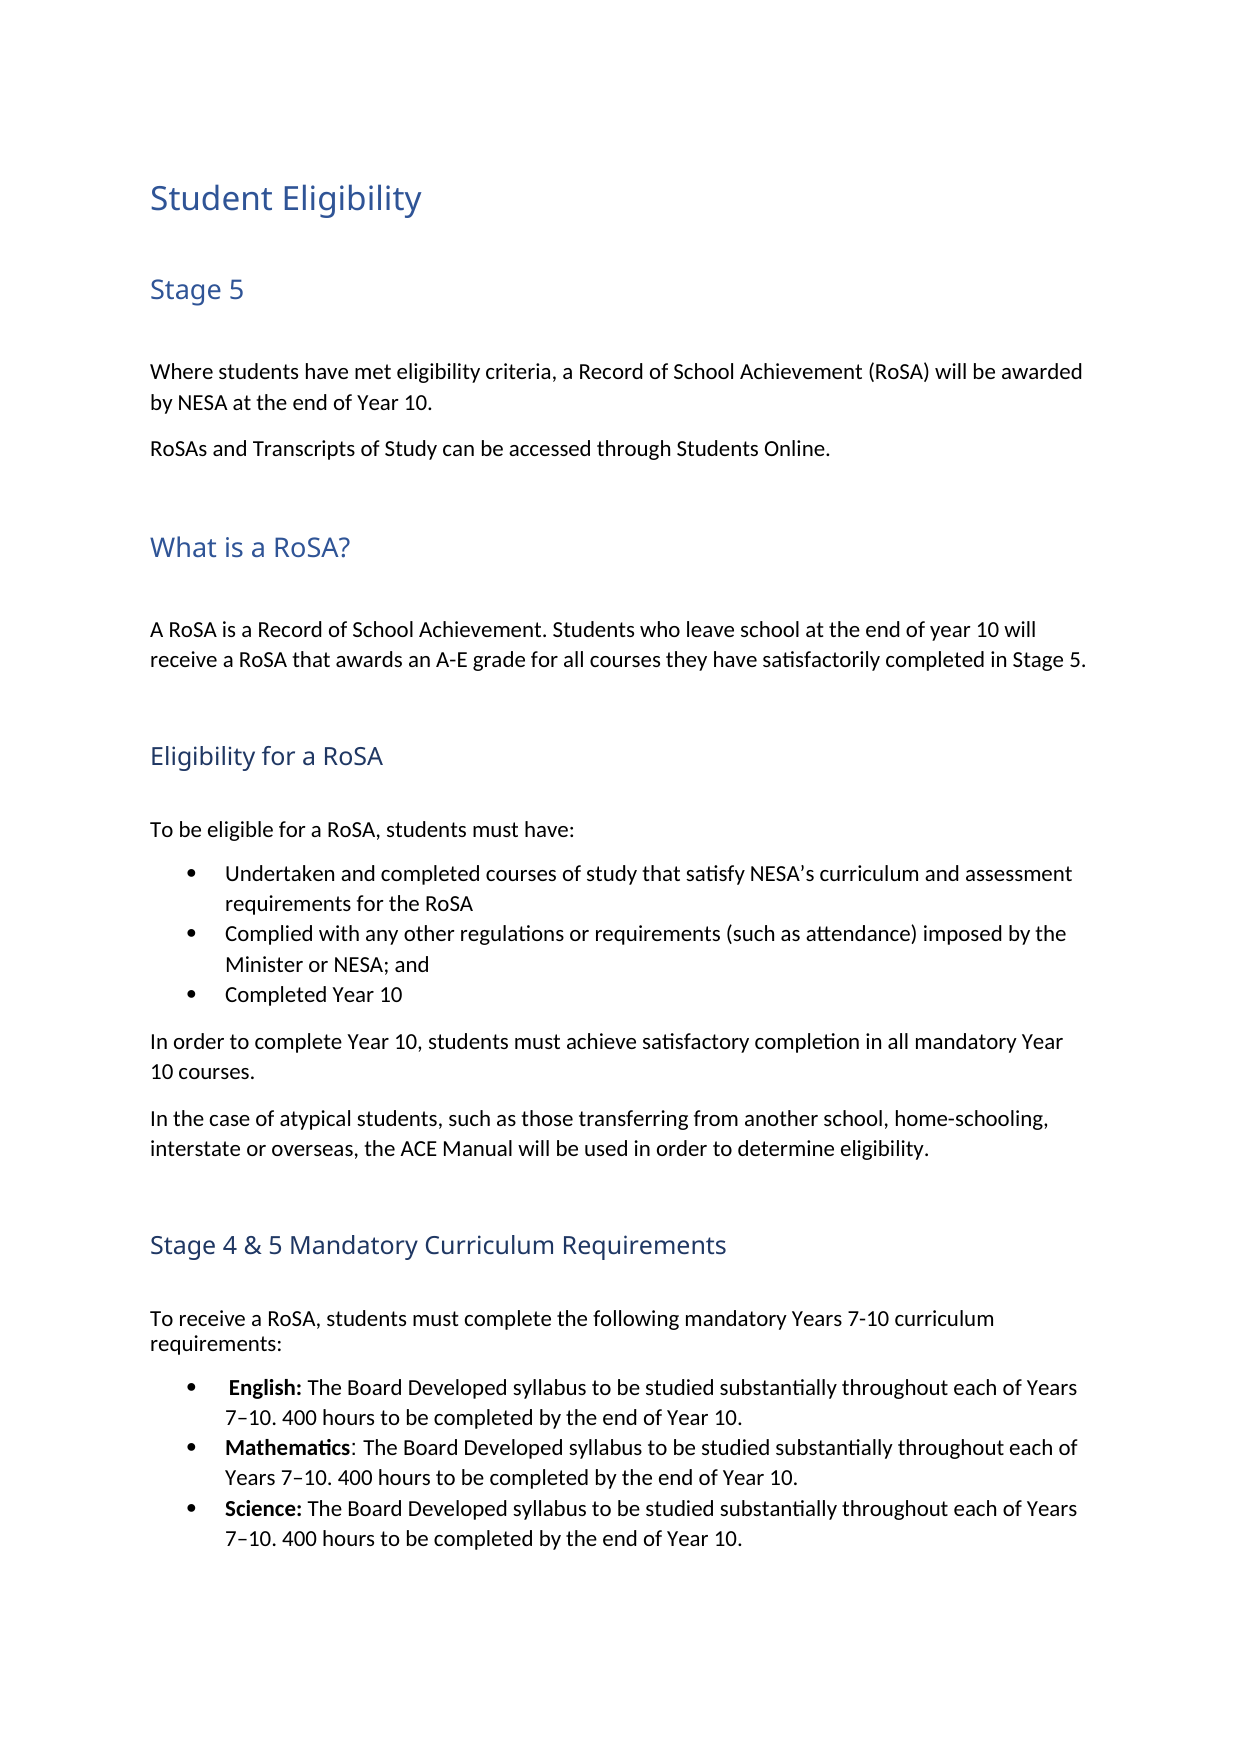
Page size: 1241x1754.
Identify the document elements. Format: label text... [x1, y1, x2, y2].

text RoSAs and Transcripts of Study can be accessed through Students Online. [150, 434, 1090, 463]
list Mathematics: The Board Developed syllabus to be studied substantially throughout each of Years 7–10. 400 hours to be completed by the end of Year 10. [187, 1433, 1090, 1492]
text Where students have met eligibility criteria, a Record of School Achievement (RoSA) will be awarded by NESA at the end of Year 10. [150, 357, 1090, 416]
text A RoSA is a Record of School Achievement. Students who leave school at the end of year 10 will receive a RoSA that awards an A-E grade for all courses they have satisfactorily completed in Stage 5. [150, 615, 1090, 673]
text To receive a RoSA, students must complete the following mandatory Years 7-10 curriculum requirements: [150, 1306, 1090, 1356]
subtitle What is a RoSA? [150, 528, 1090, 565]
text In order to complete Year 10, students must achieve satisfactory completion in all mandatory Year 10 courses. [150, 1027, 1090, 1085]
text To be eligible for a RoSA, students must have: [150, 817, 1090, 842]
list Undertaken and completed courses of study that satisfy NESA’s curriculum and assessment requirements for the RoSA [187, 859, 1090, 917]
list Complied with any other regulations or requirements (such as attendance) imposed by the Minister or NESA; and [187, 919, 1090, 978]
subtitle Stage 5 [150, 271, 1090, 308]
subtitle Stage 4 & 5 Mandatory Curriculum Requirements [150, 1228, 1090, 1262]
subtitle Eligibility for a RoSA [150, 739, 1090, 773]
list English: The Board Developed syllabus to be studied substantially throughout each of Years 7–10. 400 hours to be completed by the end of Year 10. [187, 1373, 1090, 1431]
list Science: The Board Developed syllabus to be studied substantially throughout each of Years 7–10. 400 hours to be completed by the end of Year 10. [187, 1494, 1090, 1552]
subtitle Student Eligibility [150, 175, 1090, 220]
list Completed Year 10 [187, 980, 1090, 1008]
text In the case of atypical students, such as those transferring from another school, home-schooling, interstate or overseas, the ACE Manual will be used in order to determine eligibility. [150, 1104, 1090, 1162]
